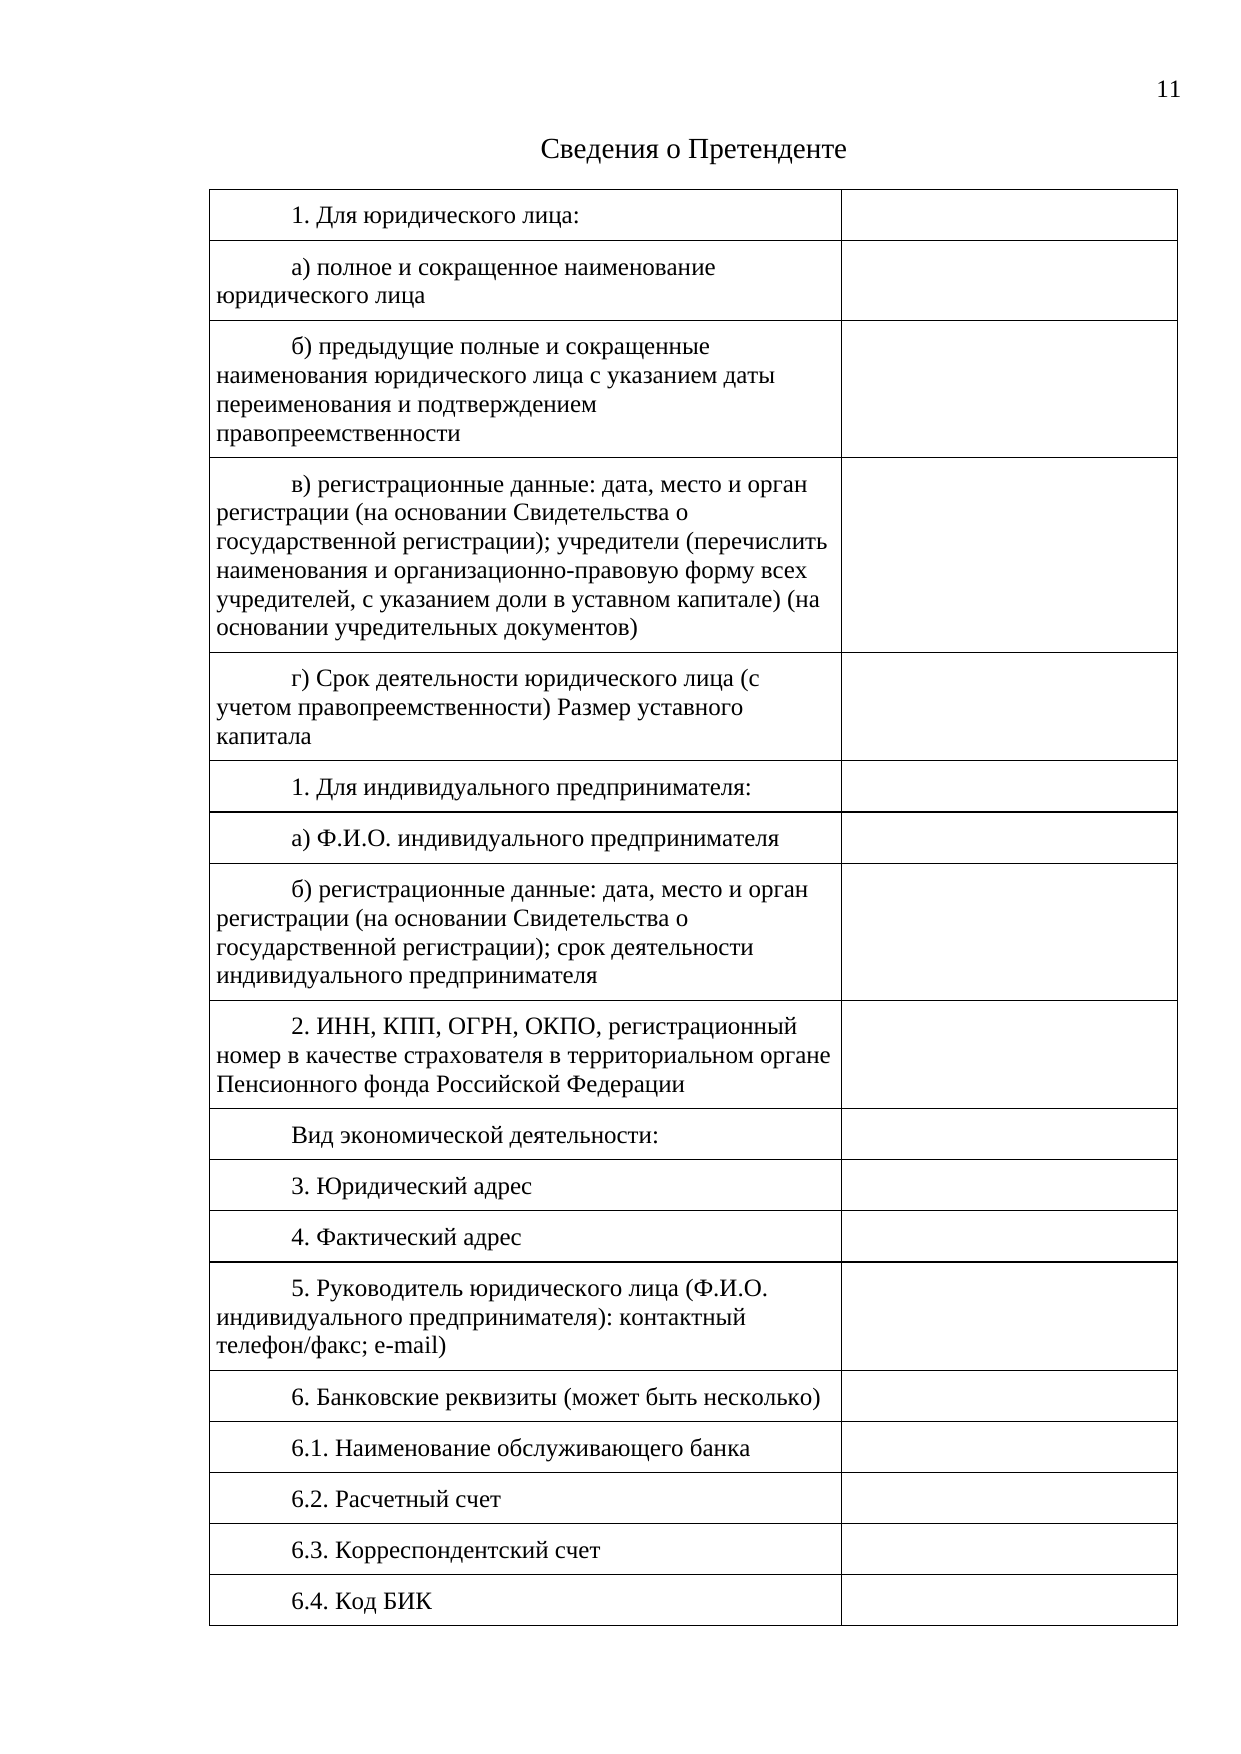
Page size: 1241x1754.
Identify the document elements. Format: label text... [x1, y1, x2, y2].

table_cell [842, 1109, 1177, 1159]
table_header 1. Для юридического лица: [210, 190, 841, 240]
table_cell [842, 1524, 1177, 1574]
table_cell 3. Юридический адрес [210, 1160, 841, 1210]
table_cell [842, 1001, 1177, 1108]
table_cell 6.1. Наименование обслуживающего банка [210, 1422, 841, 1472]
table_cell [842, 653, 1177, 760]
table_cell [842, 1371, 1177, 1421]
text Сведения о Претенденте [206, 131, 1181, 165]
table_cell 4. Фактический адрес [210, 1211, 841, 1261]
table_cell 6.2. Расчетный счет [210, 1473, 841, 1523]
table_cell 6.4. Код БИК [210, 1575, 841, 1625]
table_cell а) полное и сокращенное наименование юридического лица [210, 241, 841, 320]
table_cell б) регистрационные данные: дата, место и орган регистрации (на основании Свидетельства о государственной регистрации); срок деятельности индивидуального предпринимателя [210, 864, 841, 1000]
table_cell [842, 321, 1177, 457]
table_cell [842, 241, 1177, 320]
table_cell [842, 1160, 1177, 1210]
table_cell Вид экономической деятельности: [210, 1109, 841, 1159]
table_cell 2. ИНН, КПП, ОГРН, ОКПО, регистрационный номер в качестве страхователя в территориальном органе Пенсионного фонда Российской Федерации [210, 1001, 841, 1108]
table_cell [842, 1575, 1177, 1625]
table_cell [842, 1263, 1177, 1370]
table_cell [842, 1422, 1177, 1472]
table_cell б) предыдущие полные и сокращенные наименования юридического лица с указанием даты переименования и подтверждением правопреемственности [210, 321, 841, 457]
table_cell 6. Банковские реквизиты (может быть несколько) [210, 1371, 841, 1421]
table_cell [842, 813, 1177, 862]
table_cell 5. Руководитель юридического лица (Ф.И.О. индивидуального предпринимателя): контактный телефон/факс; e-mail) [210, 1263, 841, 1370]
table_cell [842, 864, 1177, 1000]
table_cell [842, 761, 1177, 811]
table_cell в) регистрационные данные: дата, место и орган регистрации (на основании Свидетельства о государственной регистрации); учредители (перечислить наименования и организационно-правовую форму всех учредителей, с указанием доли в уставном капитале) (на основании учредительных документов) [210, 458, 841, 652]
table_cell [842, 1211, 1177, 1261]
table_cell 1. Для индивидуального предпринимателя: [210, 761, 841, 811]
table_header [842, 190, 1177, 240]
table_cell г) Срок деятельности юридического лица (с учетом правопреемственности) Размер уставного капитала [210, 653, 841, 760]
table_cell 6.3. Корреспондентский счет [210, 1524, 841, 1574]
table_cell [842, 1473, 1177, 1523]
table_cell [842, 458, 1177, 652]
table_cell а) Ф.И.О. индивидуального предпринимателя [210, 813, 841, 862]
